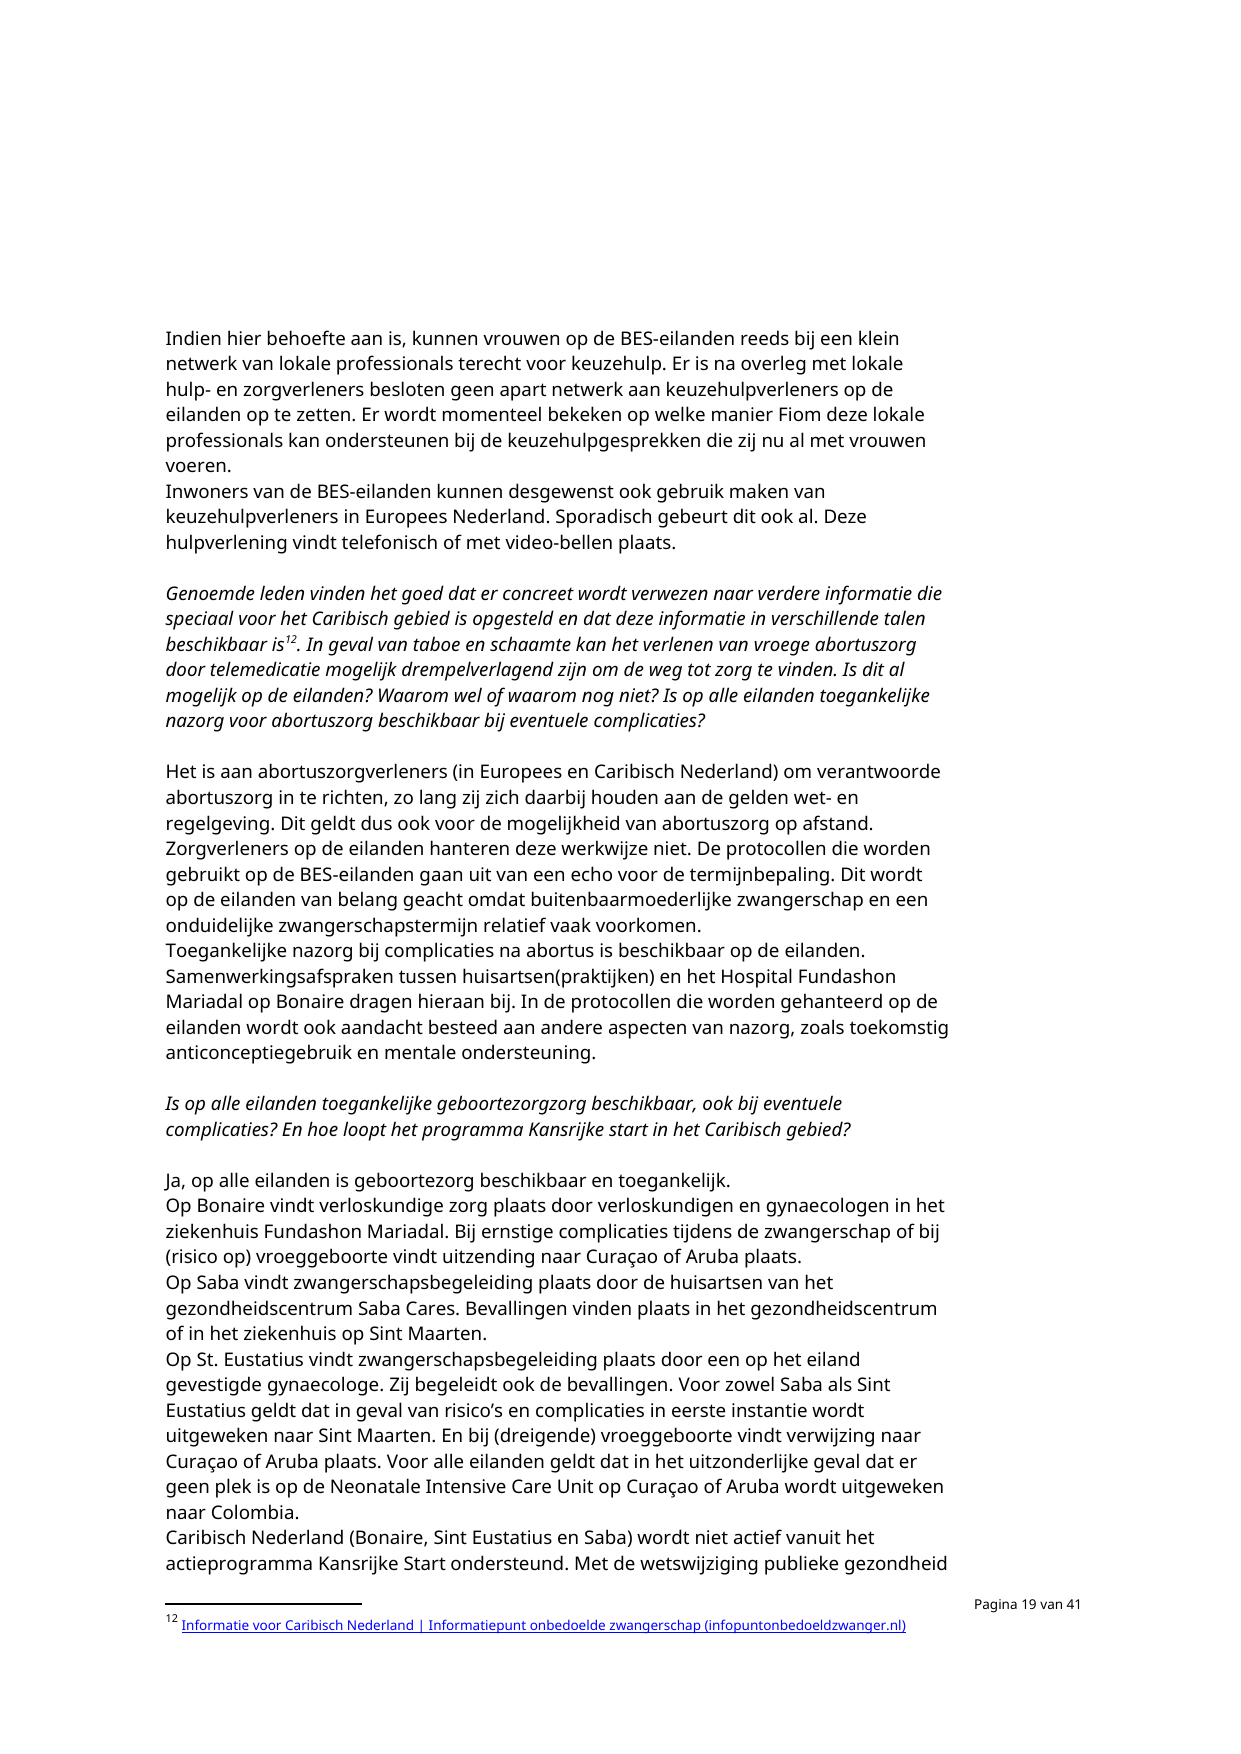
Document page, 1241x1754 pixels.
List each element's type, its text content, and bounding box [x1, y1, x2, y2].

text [165, 1091, 950, 1576]
text Genoemde leden vinden het goed dat er concreet wordt verwezen naar verdere informatie die speciaal voor het Caribisch gebied is opgesteld en dat deze informatie in verschillende talen beschikbaar is. In geval van taboe en schaamte kan het verlenen van vroege abortuszorg door telemedicatie mogelijk drempelverlagend zijn om de weg tot zorg te vinden. Is dit al mogelijk op de eilanden? Waarom wel of waarom nog niet? Is op alle eilanden toegankelijke nazorg voor abortuszorg beschikbaar bij eventuele complicaties? [165, 580, 950, 733]
text Indien hier behoefte aan is, kunnen vrouwen op de BES-eilanden reeds bij een klein netwerk van lokale professionals terecht voor keuzehulp. Er is na overleg met lokale hulp- en zorgverleners besloten geen apart netwerk aan keuzehulpverleners op de eilanden op te zetten. Er wordt momenteel bekeken op welke manier Fiom deze lokale professionals kan ondersteunen bij de keuzehulpgesprekken die zij nu al met vrouwen voeren. Inwoners van de BES-eilanden kunnen desgewenst ook gebruik maken van keuzehulpverleners in Europees Nederland. Sporadisch gebeurt dit ook al. Deze hulpverlening vindt telefonisch of met video-bellen plaats. [165, 325, 950, 555]
text Toegankelijke nazorg bij complicaties na abortus is beschikbaar op de eilanden. Samenwerkingsafspraken tussen huisartsen(praktijken) en het Hospital Fundashon Mariadal op Bonaire dragen hieraan bij. In de protocollen die worden gehanteerd op de eilanden wordt ook aandacht besteed aan andere aspecten van nazorg, zoals toekomstig anticonceptiegebruik en mentale ondersteuning. [165, 937, 950, 1065]
text Het is aan abortuszorgverleners (in Europees en Caribisch Nederland) om verantwoorde abortuszorg in te richten, zo lang zij zich daarbij houden aan de gelden wet- en regelgeving. Dit geldt dus ook voor de mogelijkheid van abortuszorg op afstand. Zorgverleners op de eilanden hanteren deze werkwijze niet. De protocollen die worden gebruikt op de BES-eilanden gaan uit van een echo voor de termijnbepaling. Dit wordt op de eilanden van belang geacht omdat buitenbaarmoederlijke zwangerschap en een onduidelijke zwangerschapstermijn relatief vaak voorkomen. [165, 759, 950, 937]
